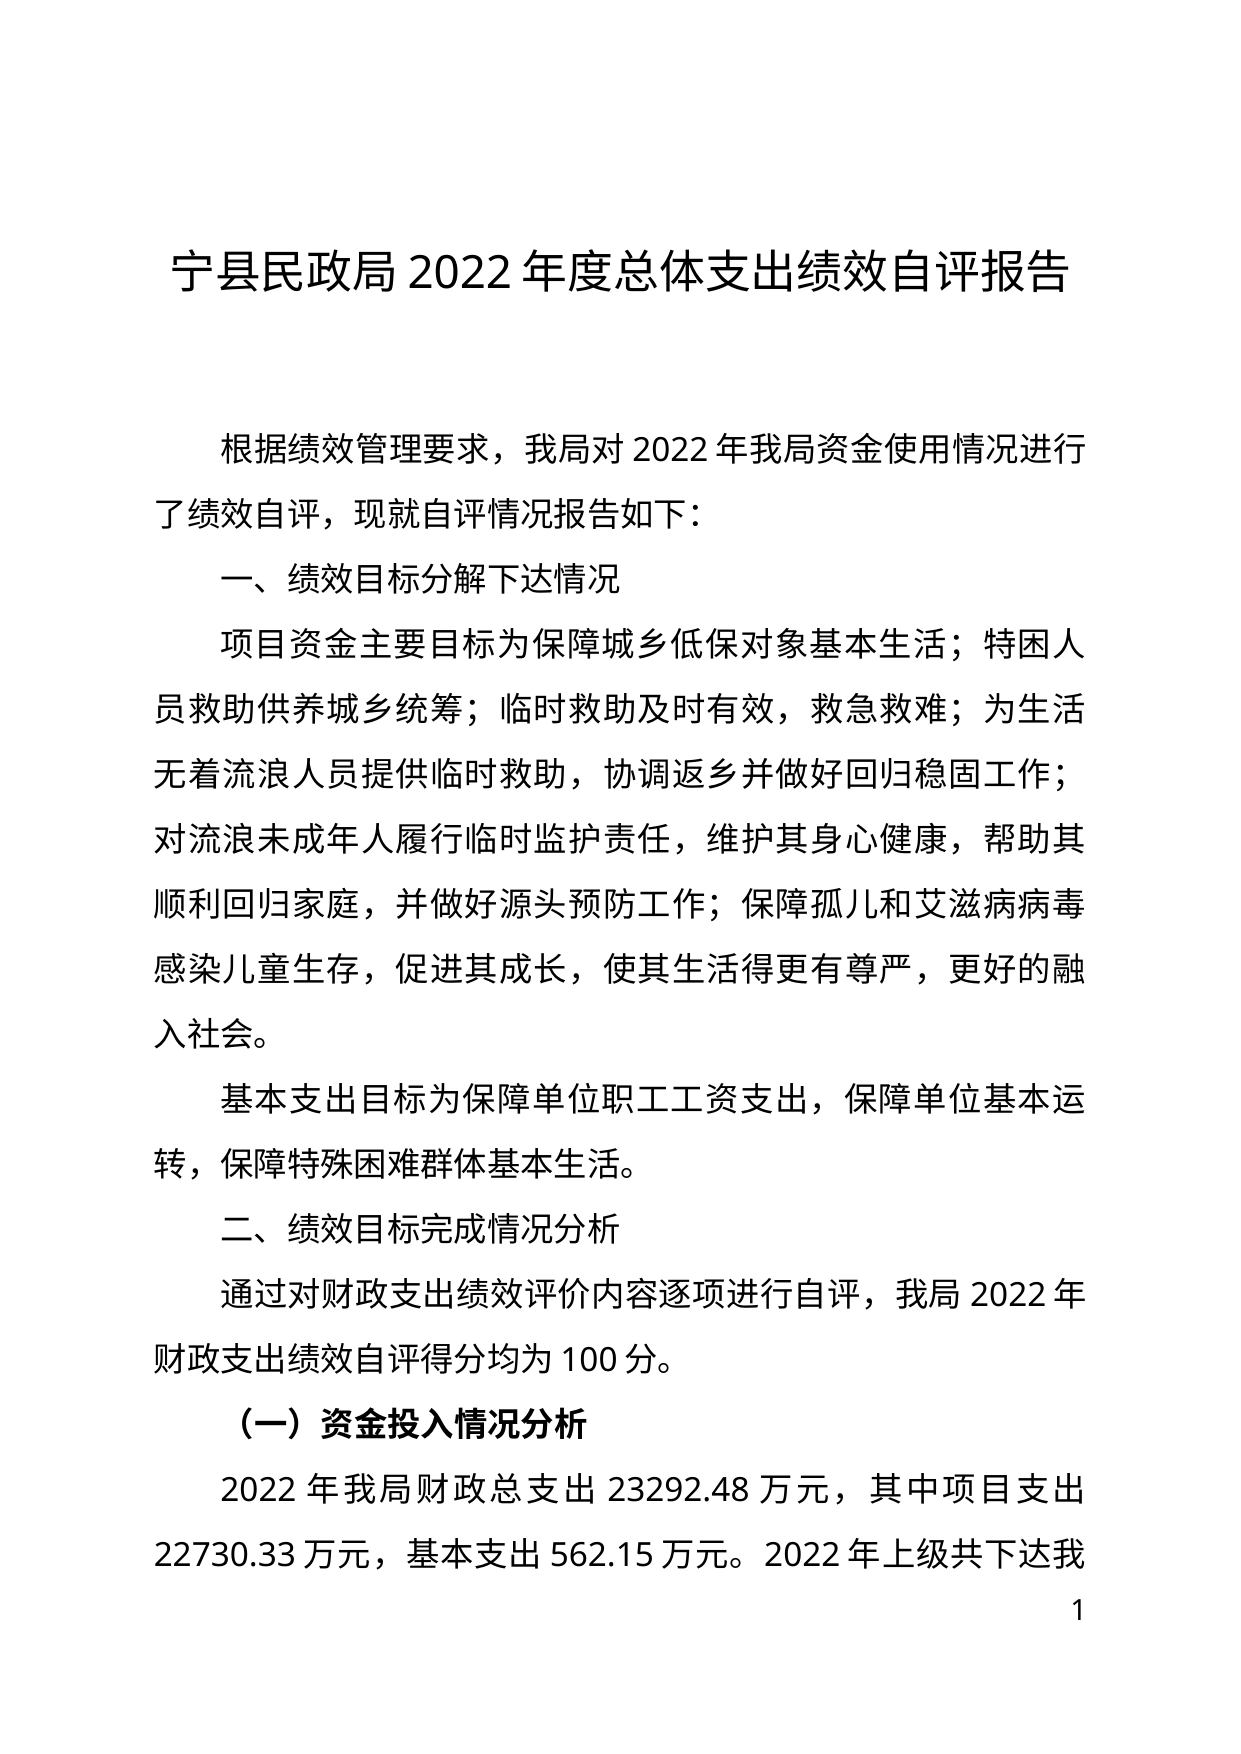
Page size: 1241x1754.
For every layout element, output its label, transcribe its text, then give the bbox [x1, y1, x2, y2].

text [153, 1455, 1087, 1585]
list 基本支出目标为保障单位职工工资支出，保障单位基本运转，保障特殊困难群体基本生活。 [153, 1065, 1087, 1195]
list 项目资金主要目标为保障城乡低保对象基本生活；特困人员救助供养城乡统筹；临时救助及时有效，救急救难；为生活无着流浪人员提供临时救助，协调返乡并做好回归稳固工作；对流浪未成年人履行临时监护责任，维护其身心健康，帮助其顺利回归家庭，并做好源头预防工作；保障孤儿和艾滋病病毒感染儿童生存，促进其成长，使其生活得更有尊严，更好的融入社会。 [153, 610, 1087, 1065]
text 根据绩效管理要求，我局对2022年我局资金使用情况进行了绩效自评，现就自评情况报告如下： [153, 415, 1087, 545]
text 通过对财政支出绩效评价内容逐项进行自评，我局2022年财政支出绩效自评得分均为100分。 [153, 1260, 1087, 1390]
list 一、绩效目标分解下达情况 [153, 545, 1087, 610]
text （一）资金投入情况分析 [153, 1390, 1087, 1455]
text 宁县民政局2022年度总体支出绩效自评报告 [153, 220, 1087, 317]
list 二、绩效目标完成情况分析 [153, 1195, 1087, 1260]
